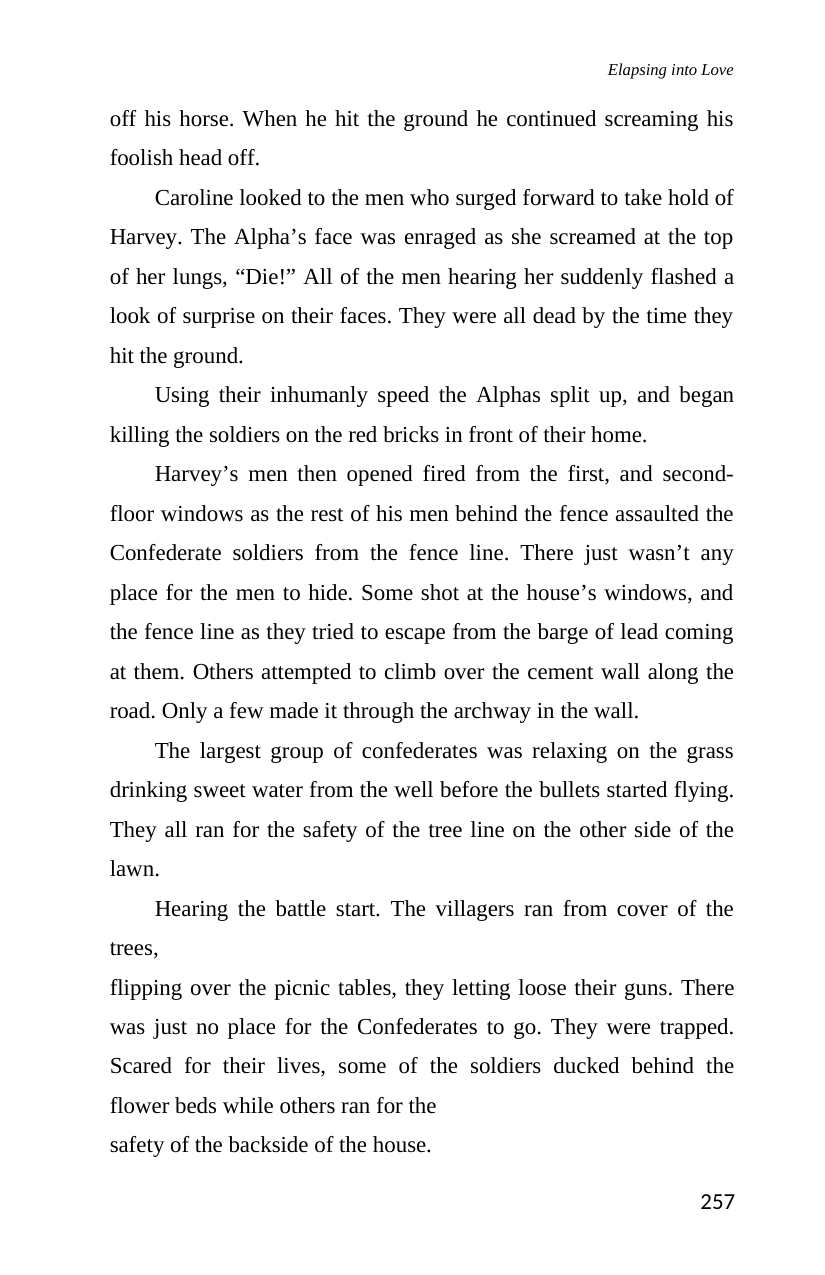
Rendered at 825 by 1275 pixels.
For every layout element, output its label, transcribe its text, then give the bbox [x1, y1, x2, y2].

text safety of the backside of the house. [109, 1131, 735, 1158]
text Harvey’s men then opened fired from the first, and second-floor windows as the rest of his men behind the fence assaulted the Confederate soldiers from the fence line. There just wasn’t any place for the men to hide. Some shot at the house’s windows, and the fence line as they tried to escape from the barge of lead coming at them. Others attempted to climb over the cement wall along the road. Only a few made it through the archway in the wall. [109, 460, 735, 723]
text flipping over the picnic tables, they letting loose their guns. There was just no place for the Confederates to go. They were trapped. Scared for their lives, some of the soldiers ducked behind the flower beds while others ran for the [109, 973, 735, 1118]
text Hearing the battle start. The villagers ran from cover of the trees, [109, 894, 735, 960]
text Using their inhumanly speed the Alphas split up, and began killing the soldiers on the red bricks in front of their home. [109, 381, 735, 447]
text Caroline looked to the men who surged forward to take hold of Harvey. The Alpha’s face was enraged as she screamed at the top of her lungs, “Die!” All of the men hearing her suddenly flashed a look of surprise on their faces. They were all dead by the time they hit the ground. [109, 184, 735, 368]
text The largest group of confederates was relaxing on the grass drinking sweet water from the well before the bullets started flying. They all ran for the safety of the tree line on the other side of the lawn. [109, 737, 735, 881]
